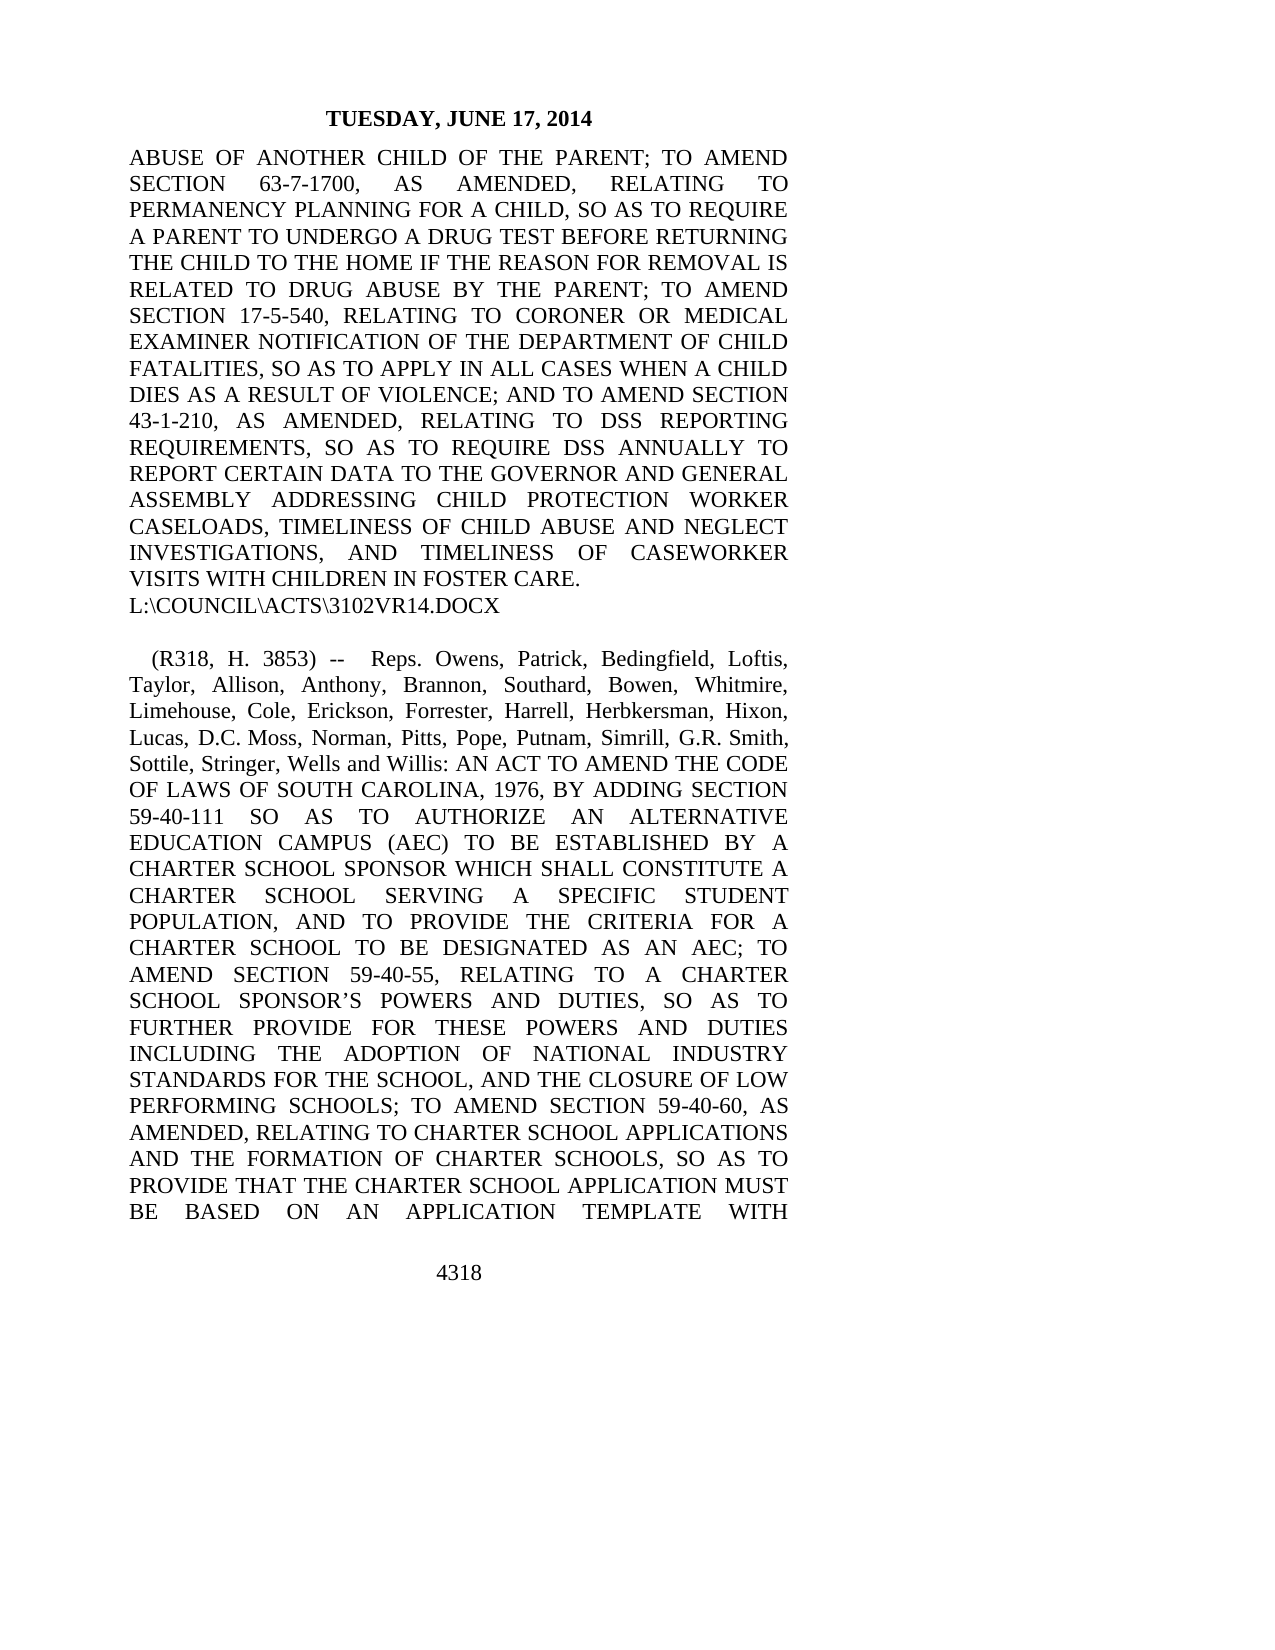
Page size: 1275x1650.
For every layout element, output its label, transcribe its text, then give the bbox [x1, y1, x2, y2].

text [129, 144, 789, 592]
text L:\COUNCIL\ACTS\3102VR14.DOCX [129, 592, 789, 618]
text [129, 644, 789, 1224]
